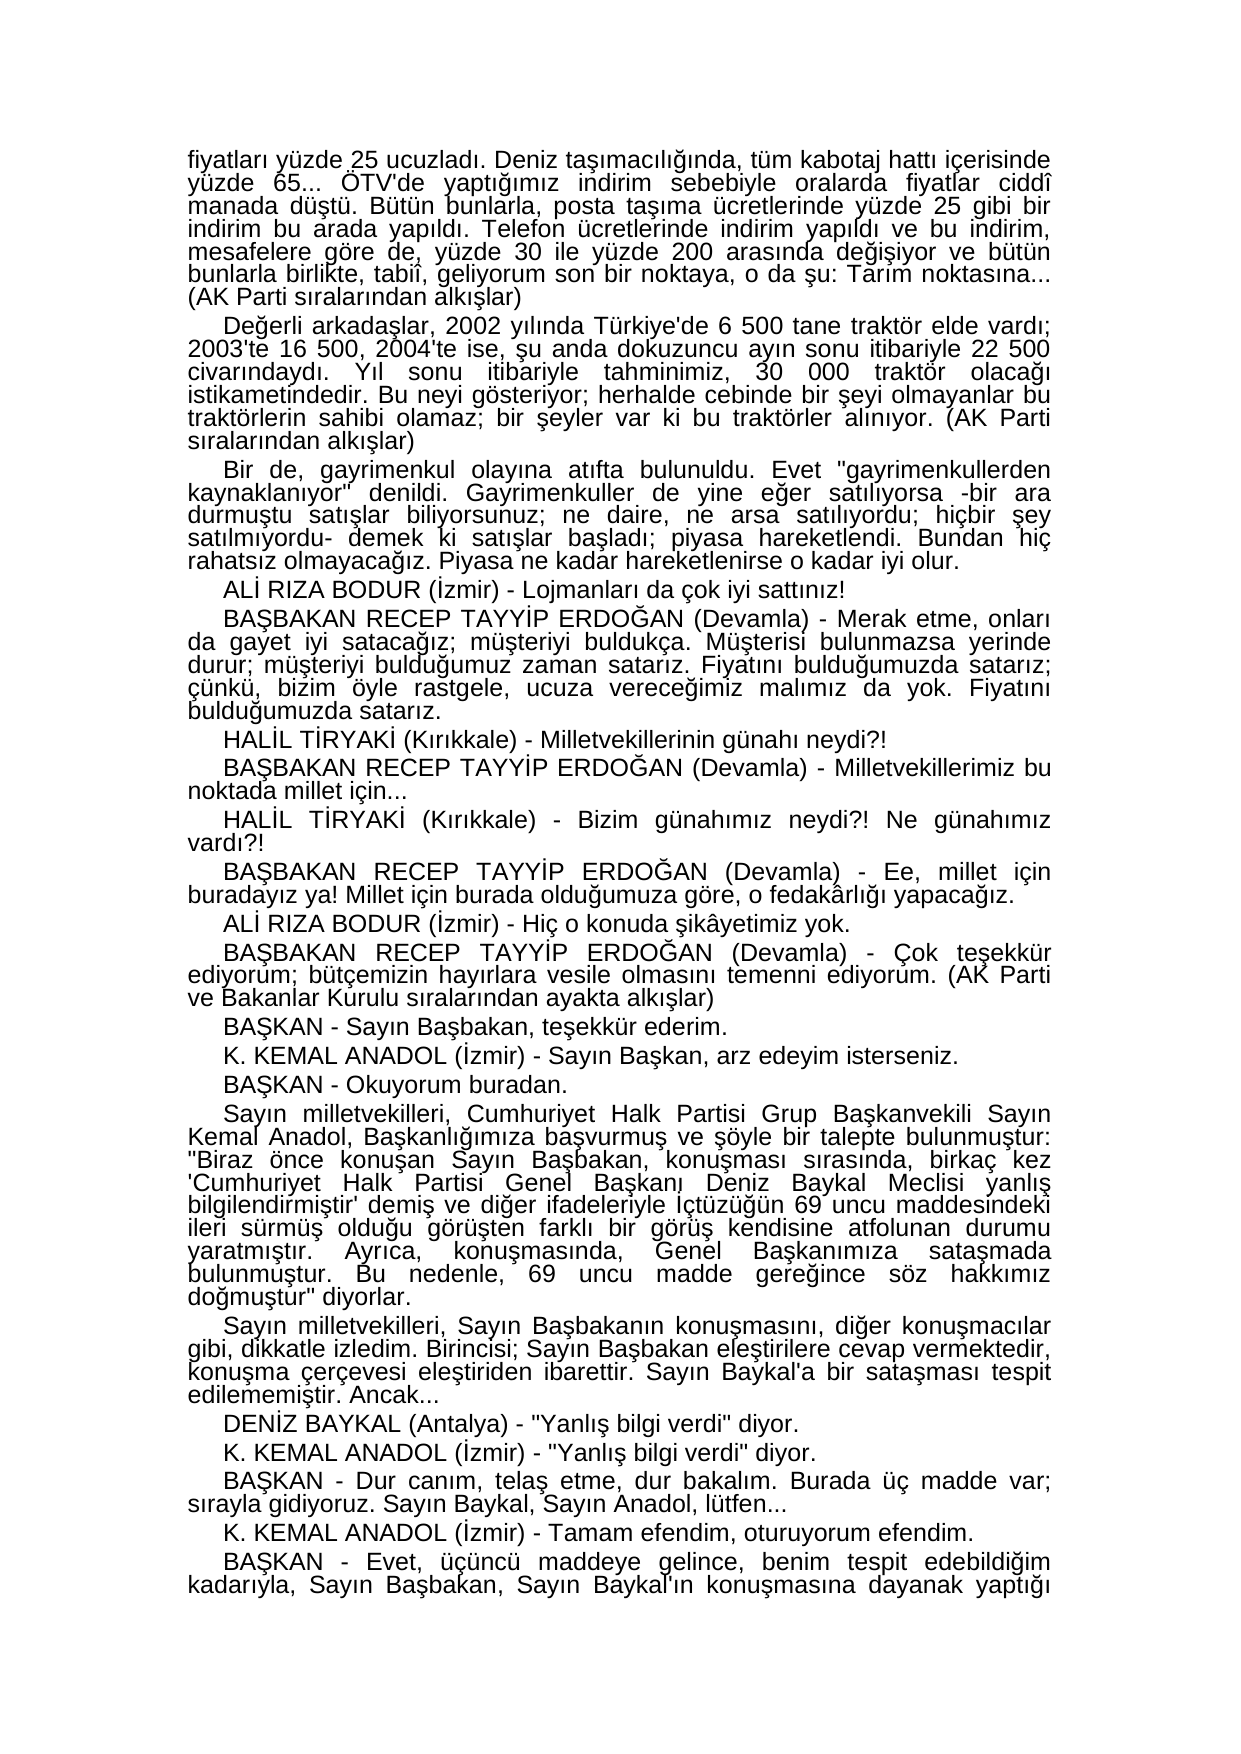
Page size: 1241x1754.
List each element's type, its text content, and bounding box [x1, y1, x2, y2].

text Sayın milletvekilleri, Cumhuriyet Halk Partisi Grup Başkanvekili Sayın Kemal Anadol, Başkanlığımıza başvurmuş ve şöyle bir talepte bulunmuştur: "Biraz önce konuşan Sayın Başbakan, konuşması sırasında, birkaç kez 'Cumhuriyet Halk Partisi Genel Başkanı Deniz Baykal Meclisi yanlış bilgilendirmiştir' demiş ve diğer ifadeleriyle İçtüzüğün 69 uncu maddesindeki ileri sürmüş olduğu görüşten farklı bir görüş kendisine atfolunan durumu yaratmıştır. Ayrıca, konuşmasında, Genel Başkanımıza sataşmada bulunmuştur. Bu nedenle, 69 uncu madde gereğince söz hakkımız doğmuştur" diyorlar. [187, 1104, 1053, 1310]
text K. KEMAL ANADOL (İzmir) - Sayın Başkan, arz edeyim isterseniz. [520, 1046, 1053, 1069]
text BAŞKAN - Dur canım, telaş etme, dur bakalım. Burada üç madde var; sırayla gidiyoruz. Sayın Baykal, Sayın Anadol, lütfen... [187, 1471, 1053, 1517]
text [187, 1552, 1053, 1598]
text Değerli arkadaşlar, 2002 yılında Türkiye'de 6 500 tane traktör elde vardı; 2003'te 16 500, 2004'te ise, şu anda dokuzuncu ayın sonu itibariyle 22 500 civarındaydı. Yıl sonu itibariyle tahminimiz, 30 000 traktör olacağı istikametindedir. Bu neyi gösteriyor; herhalde cebinde bir şeyi olmayanlar bu traktörlerin sahibi olamaz; bir şeyler var ki bu traktörler alınıyor. (AK Parti sıralarından alkışlar) [187, 316, 1053, 454]
text BAŞBAKAN RECEP TAYYİP ERDOĞAN (Devamla) - Ee, millet için buradayız ya! Millet için burada olduğumuza göre, o fedakârlığı yapacağız. [187, 862, 1053, 908]
text HALİL TİRYAKİ (Kırıkkale) - Milletvekillerinin günahı neydi?! [187, 730, 409, 753]
text HALİL TİRYAKİ (Kırıkkale) - Milletvekillerinin günahı neydi?! [512, 730, 1053, 753]
text BAŞKAN - Sayın Başbakan, teşekkür ederim. [187, 1017, 1053, 1040]
text K. KEMAL ANADOL (İzmir) - Sayın Başkan, arz edeyim isterseniz. [187, 1046, 460, 1069]
text BAŞBAKAN RECEP TAYYİP ERDOĞAN (Devamla) - Merak etme, onları da gayet iyi satacağız; müşteriyi buldukça. Müşterisi bulunmazsa yerinde durur; müşteriyi bulduğumuz zaman satarız. Fiyatını bulduğumuzda satarız; çünkü, bizim öyle rastgele, ucuza vereceğimiz malımız da yok. Fiyatını bulduğumuzda satarız. [187, 609, 1053, 724]
text DENİZ BAYKAL (Antalya) - "Yanlış bilgi verdi" diyor. [503, 1414, 1053, 1437]
text Sayın milletvekilleri, Sayın Başbakanın konuşmasını, diğer konuşmacılar gibi, dikkatle izledim. Birincisi; Sayın Başbakan eleştirilere cevap vermektedir, konuşma çerçevesi eleştiriden ibarettir. Sayın Baykal'a bir sataşması tespit edilememiştir. Ancak... [187, 1316, 1053, 1408]
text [187, 150, 1053, 310]
text ALİ RIZA BODUR (İzmir) - Lojmanları da çok iyi sattınız! [187, 580, 434, 603]
text BAŞKAN - Okuyorum buradan. [187, 1075, 1053, 1098]
text BAŞBAKAN RECEP TAYYİP ERDOĞAN (Devamla) - Milletvekillerimiz bu noktada millet için... [187, 758, 1053, 804]
text BAŞBAKAN RECEP TAYYİP ERDOĞAN (Devamla) - Çok teşekkür ediyorum; bütçemizin hayırlara vesile olmasını temenni ediyorum. (AK Parti ve Bakanlar Kurulu sıralarından ayakta alkışlar) [187, 943, 1053, 1011]
text HALİL TİRYAKİ (Kırıkkale) - Bizim günahımız neydi?! Ne günahımız vardı?! [187, 810, 1053, 856]
text Bir de, gayrimenkul olayına atıfta bulunuldu. Evet "gayrimenkullerden kaynaklanıyor" denildi. Gayrimenkuller de yine eğer satılıyorsa -bir ara durmuştu satışlar biliyorsunuz; ne daire, ne arsa satılıyordu; hiçbir şey satılmıyordu- demek ki satışlar başladı; piyasa hareketlendi. Bundan hiç rahatsız olmayacağız. Piyasa ne kadar hareketlenirse o kadar iyi olur. [187, 460, 1053, 574]
text K. KEMAL ANADOL (İzmir) - Tamam efendim, oturuyorum efendim. [520, 1523, 1053, 1546]
text ALİ RIZA BODUR (İzmir) - Lojmanları da çok iyi sattınız! [494, 580, 1053, 603]
text DENİZ BAYKAL (Antalya) - "Yanlış bilgi verdi" diyor. [187, 1414, 414, 1437]
text K. KEMAL ANADOL (İzmir) - "Yanlış bilgi verdi" diyor. [187, 1443, 460, 1466]
text K. KEMAL ANADOL (İzmir) - Tamam efendim, oturuyorum efendim. [187, 1523, 460, 1546]
text K. KEMAL ANADOL (İzmir) - "Yanlış bilgi verdi" diyor. [520, 1443, 1053, 1466]
text ALİ RIZA BODUR (İzmir) - Hiç o konuda şikâyetimiz yok. [494, 914, 1053, 937]
text ALİ RIZA BODUR (İzmir) - Hiç o konuda şikâyetimiz yok. [187, 914, 434, 937]
